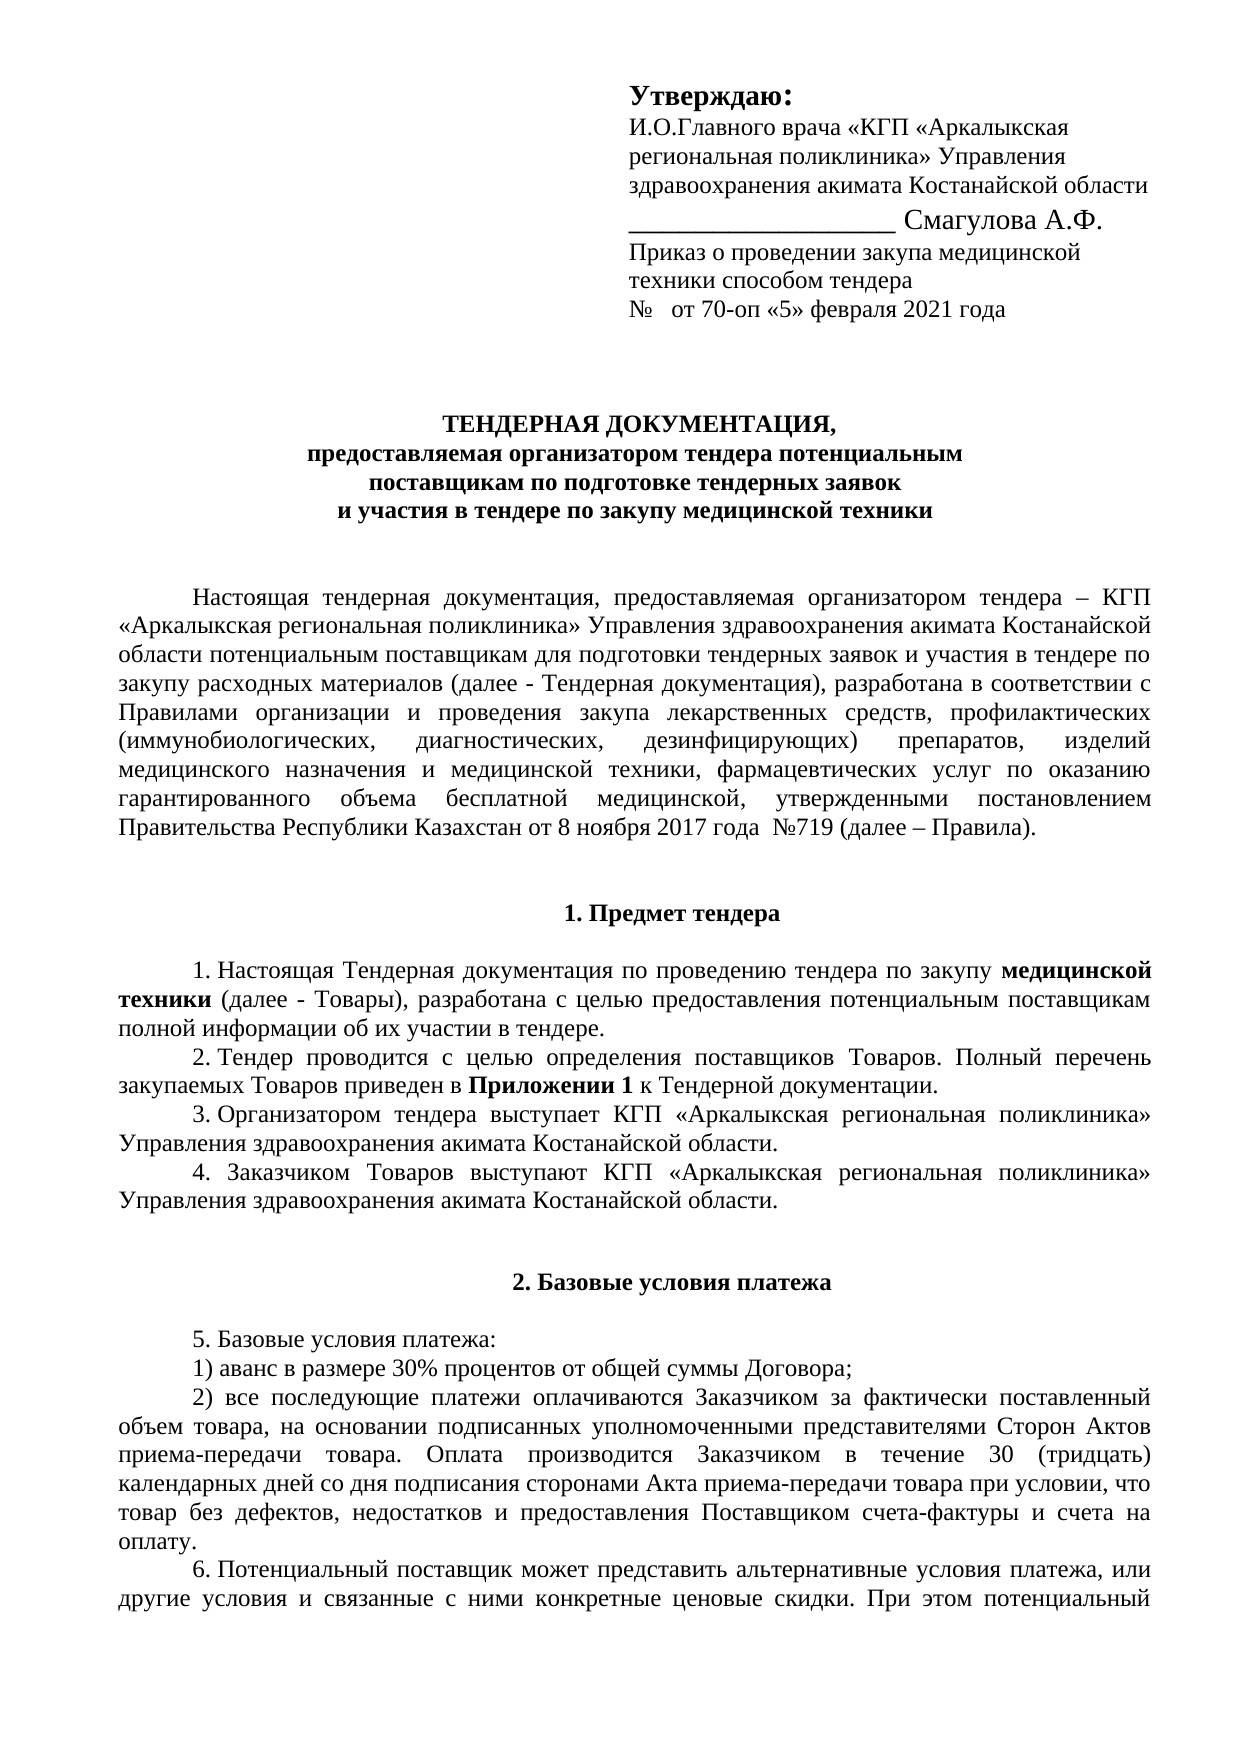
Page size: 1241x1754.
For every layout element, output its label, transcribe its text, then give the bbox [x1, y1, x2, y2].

text 1) аванс в размере 30% процентов от общей суммы Договора; [118, 1353, 1152, 1382]
text 1. Предмет тендера [118, 898, 1152, 927]
text 2. Базовые условия платежа [118, 1267, 1152, 1296]
text Настоящая тендерная документация, предоставляемая организатором тендера – КГП «Аркалыкская региональная поликлиника» Управления здравоохранения акимата Костанайской области потенциальным поставщикам для подготовки тендерных заявок и участия в тендере по закупу расходных материалов (далее - Тендерная документация), разработана в соответствии с Правилами организации и проведения закупа лекарственных средств, профилактических (иммунобиологических, диагностических, дезинфицирующих) препаратов, изделий медицинского назначения и медицинской техники, фармацевтических услуг по оказанию гарантированного объема бесплатной медицинской, утвержденными постановлением Правительства Республики Казахстан от 8 ноября 2017 года №719 (далее – Правила). [118, 582, 1152, 841]
text № от 70-оп «5» февраля 2021 года [629, 294, 1152, 323]
text Утверждаю: [629, 74, 1152, 112]
text и участия в тендере по закупу медицинской техники [118, 496, 1152, 524]
text И.О.Главного врача «КГП «Аркалыкская региональная поликлиника» Управления здравоохранения акимата Костанайской области [629, 112, 1152, 198]
text 3. Организатором тендера выступает КГП «Аркалыкская региональная поликлиника» Управления здравоохранения акимата Костанайской области. [118, 1099, 1152, 1157]
text предоставляемая организатором тендера потенциальным [118, 438, 1152, 467]
text ________________ Смагулова А.Ф. [629, 198, 1152, 237]
text Приказ о проведении закупа медицинской техники способом тендера [629, 237, 1152, 294]
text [118, 1554, 1152, 1612]
text 2. Тендер проводится с целью определения поставщиков Товаров. Полный перечень закупаемых Товаров приведен в Приложении 1 к Тендерной документации. [118, 1042, 1152, 1099]
text 2) все последующие платежи оплачиваются Заказчиком за фактически поставленный объем товара, на основании подписанных уполномоченными представителями Сторон Актов приема-передачи товара. Оплата производится Заказчиком в течение 30 (тридцать) календарных дней со дня подписания сторонами Акта приема-передачи товара при условии, что товар без дефектов, недостатков и предоставления Поставщиком счета-фактуры и счета на оплату. [118, 1382, 1152, 1554]
text поставщикам по подготовке тендерных заявок [118, 467, 1152, 496]
text 4. Заказчиком Товаров выступают КГП «Аркалыкская региональная поликлиника» Управления здравоохранения акимата Костанайской области. [118, 1157, 1152, 1214]
text 1. Настоящая Тендерная документация по проведению тендера по закупу медицинской техники (далее - Товары), разработана с целью предоставления потенциальным поставщикам полной информации об их участии в тендере. [118, 956, 1152, 1042]
text 5. Базовые условия платежа: [118, 1324, 1152, 1353]
text ТЕНДЕРНАЯ ДОКУМЕНТАЦИЯ, [118, 409, 1152, 438]
